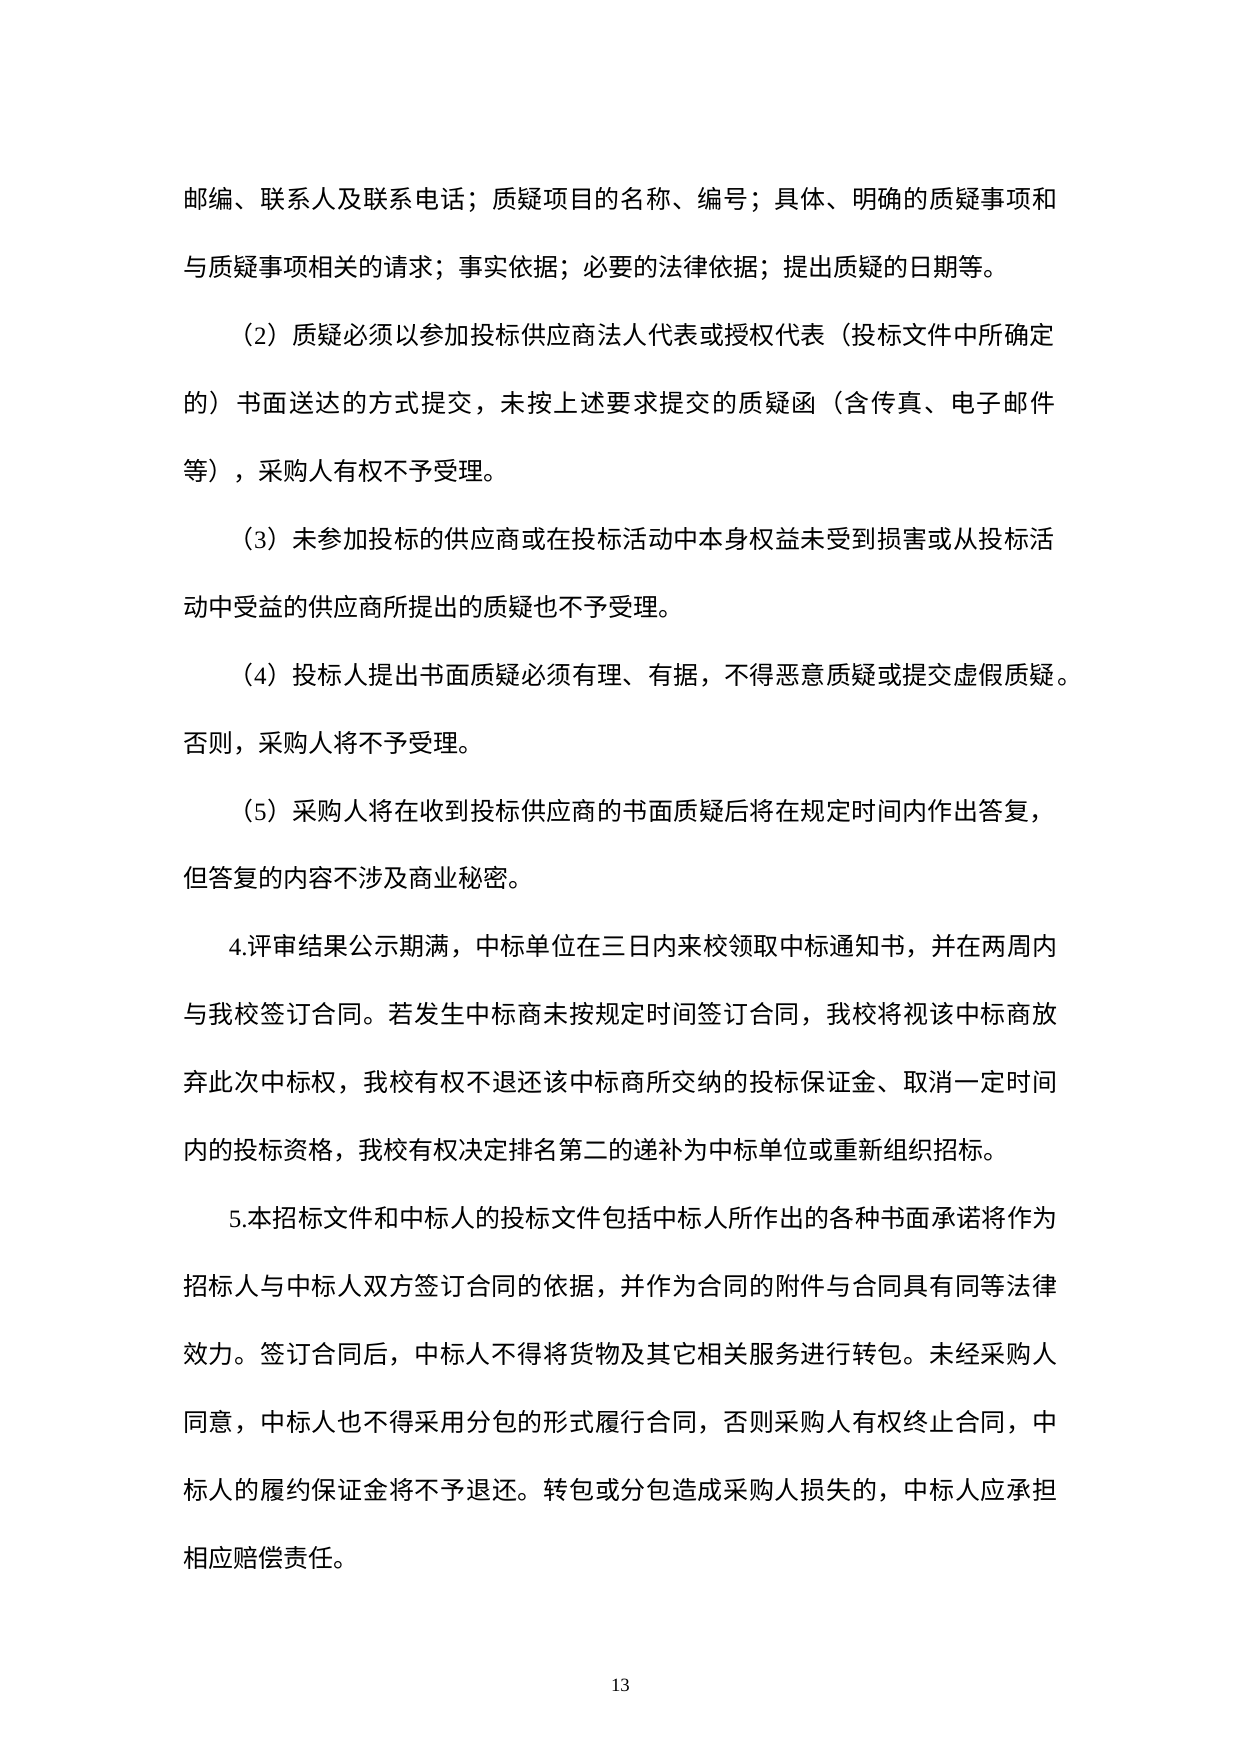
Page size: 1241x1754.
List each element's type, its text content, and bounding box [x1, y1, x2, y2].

text （3）未参加投标的供应商或在投标活动中本身权益未受到损害或从投标活动中受益的供应商所提出的质疑也不予受理。 [183, 503, 1057, 639]
text （5）采购人将在收到投标供应商的书面质疑后将在规定时间内作出答复，但答复的内容不涉及商业秘密。 [183, 775, 1057, 911]
text （2）质疑必须以参加投标供应商法人代表或授权代表（投标文件中所确定的）书面送达的方式提交，未按上述要求提交的质疑函（含传真、电子邮件等），采购人有权不予受理。 [183, 300, 1057, 503]
text 5.本招标文件和中标人的投标文件包括中标人所作出的各种书面承诺将作为招标人与中标人双方签订合同的依据，并作为合同的附件与合同具有同等法律效力。签订合同后，中标人不得将货物及其它相关服务进行转包。未经采购人同意，中标人也不得采用分包的形式履行合同，否则采购人有权终止合同，中标人的履约保证金将不予退还。转包或分包造成采购人损失的，中标人应承担相应赔偿责任。 [183, 1183, 1057, 1590]
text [183, 164, 1057, 300]
text （4）投标人提出书面质疑必须有理、有据，不得恶意质疑或提交虚假质疑。否则，采购人将不予受理。 [183, 639, 1057, 775]
text 4.评审结果公示期满，中标单位在三日内来校领取中标通知书，并在两周内与我校签订合同。若发生中标商未按规定时间签订合同，我校将视该中标商放弃此次中标权，我校有权不退还该中标商所交纳的投标保证金、取消一定时间内的投标资格，我校有权决定排名第二的递补为中标单位或重新组织招标。 [183, 911, 1057, 1183]
